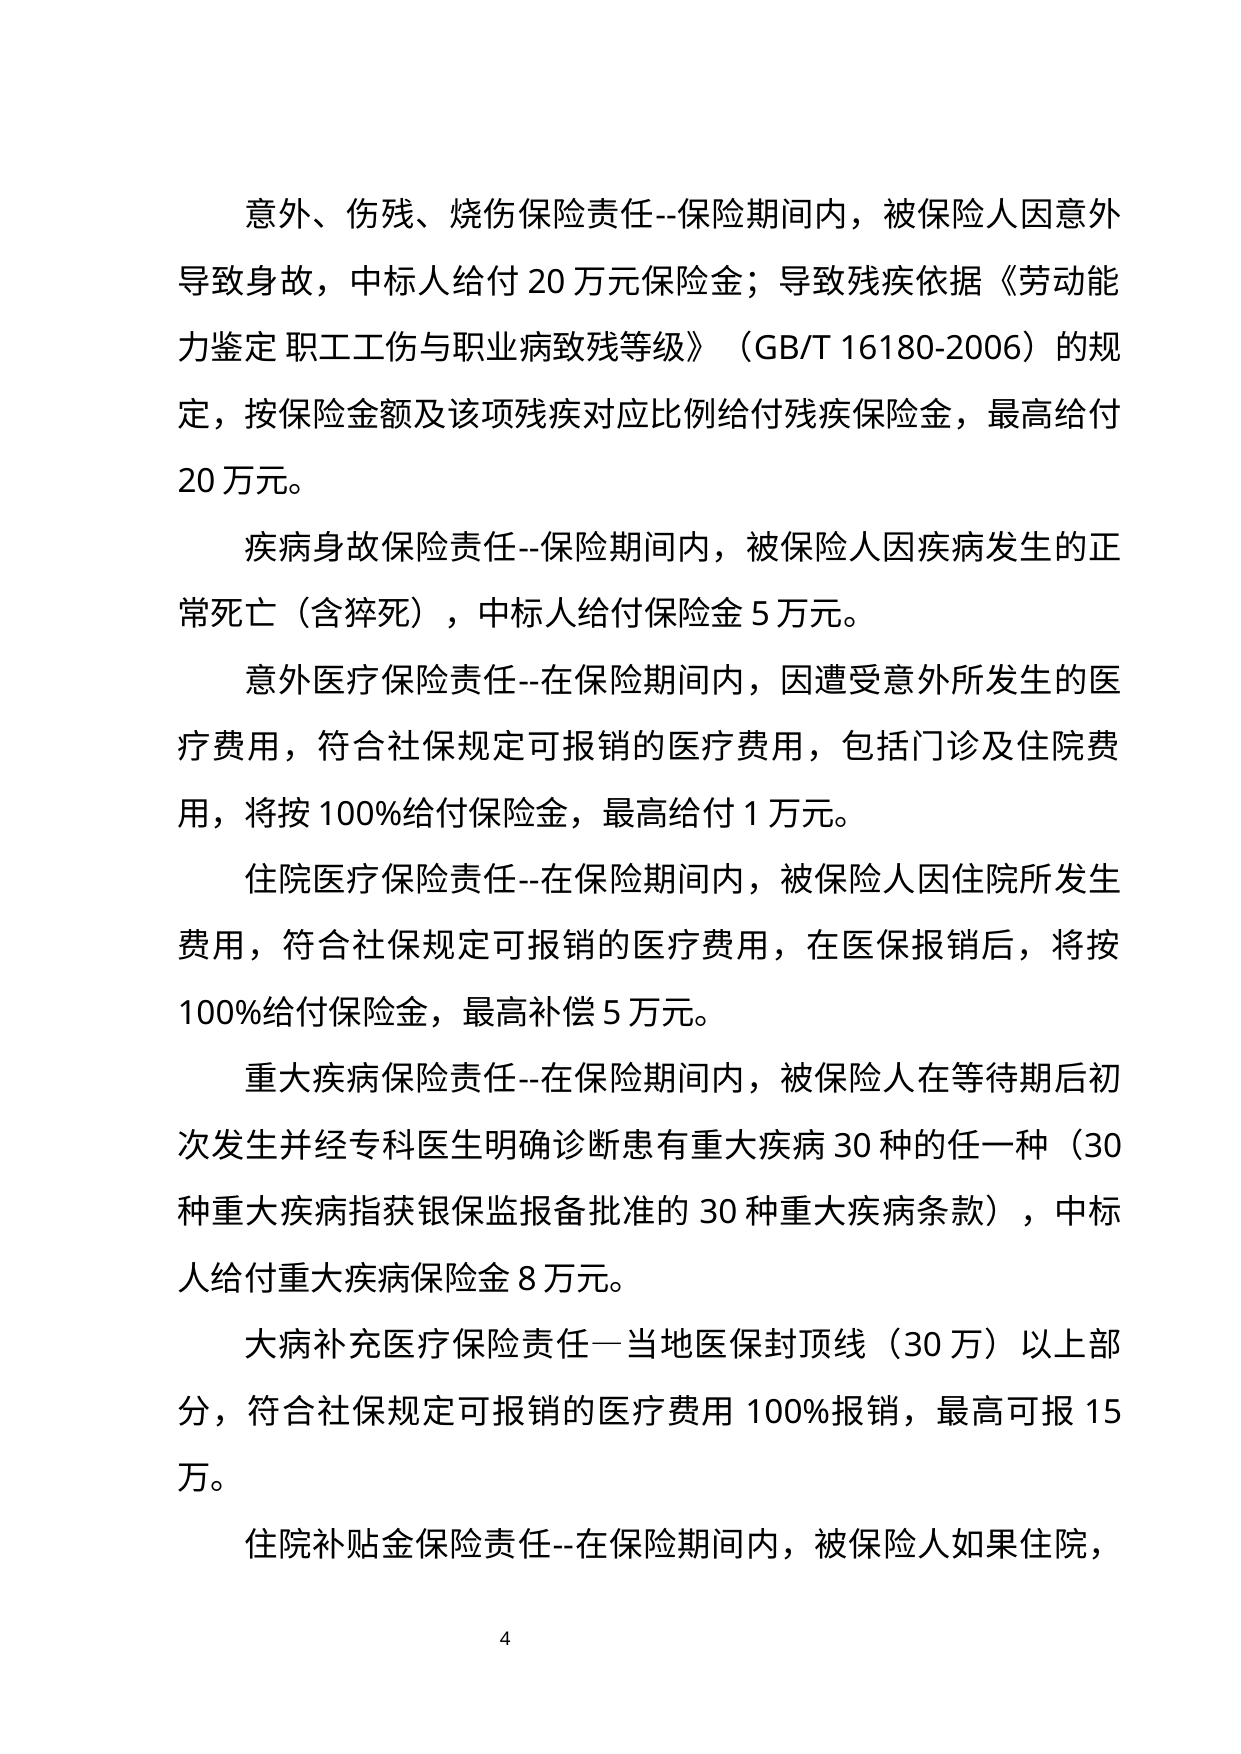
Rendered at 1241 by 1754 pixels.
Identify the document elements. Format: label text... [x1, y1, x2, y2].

text 重大疾病保险责任--在保险期间内，被保险人在等待期后初次发生并经专科医生明确诊断患有重大疾病30种的任一种（30种重大疾病指获银保监报备批准的30种重大疾病条款），中标人给付重大疾病保险金8万元。 [177, 1043, 1122, 1309]
text 住院医疗保险责任--在保险期间内，被保险人因住院所发生费用，符合社保规定可报销的医疗费用，在医保报销后，将按100%给付保险金，最高补偿5万元。 [177, 844, 1122, 1043]
text 大病补充医疗保险责任—当地医保封顶线（30万）以上部分，符合社保规定可报销的医疗费用100%报销，最高可报15万。 [177, 1309, 1122, 1508]
text 意外医疗保险责任--在保险期间内，因遭受意外所发生的医疗费用，符合社保规定可报销的医疗费用，包括门诊及住院费用，将按100%给付保险金，最高给付1万元。 [177, 644, 1122, 844]
text 疾病身故保险责任--保险期间内，被保险人因疾病发生的正常死亡（含猝死），中标人给付保险金5万元。 [177, 511, 1122, 644]
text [177, 1508, 1122, 1575]
text 意外、伤残、烧伤保险责任--保险期间内，被保险人因意外导致身故，中标人给付20万元保险金；导致残疾依据《劳动能力鉴定 职工工伤与职业病致残等级》（GB/T 16180-2006）的规定，按保险金额及该项残疾对应比例给付残疾保险金，最高给付20万元。 [177, 179, 1122, 511]
